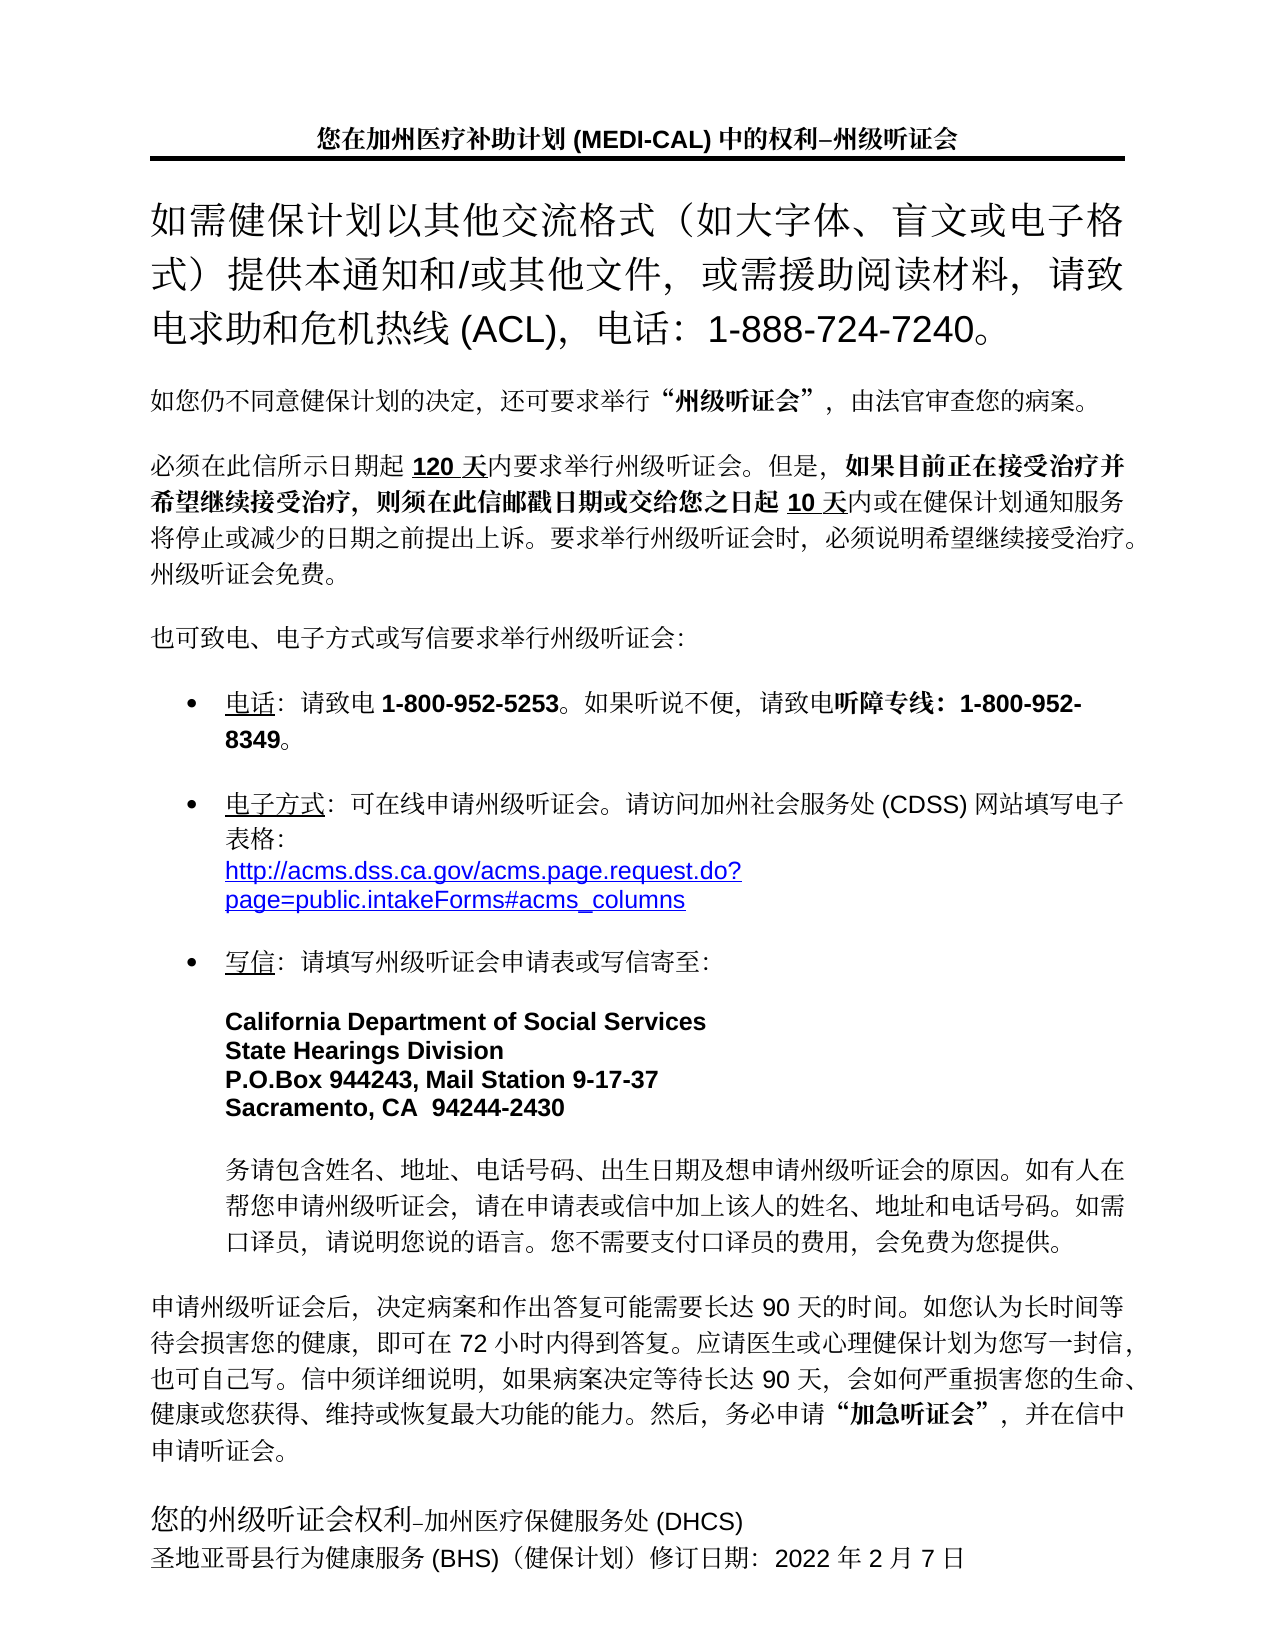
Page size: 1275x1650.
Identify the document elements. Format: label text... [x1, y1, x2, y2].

list 写信：请填写州级听证会申请表或写信寄至： [187, 942, 1125, 978]
text 也可致电、电子方式或写信要求举行州级听证会： [150, 619, 1125, 655]
text California Department of Social Services [150, 1007, 1125, 1036]
text http://acms.dss.ca.gov/acms.page.request.do?page=public.intakeForms#acms_columns [225, 856, 1125, 914]
text 申请州级听证会后，决定病案和作出答复可能需要长达 90 天的时间。如您认为长时间等待会损害您的健康，即可在 72 小时内得到答复。应请医生或心理健保计划为您写一封信，也可自己写。信中须详细说明，如果病案决定等待长达 90 天，会如何严重损害您的生命、健康或您获得、维持或恢复最大功能的能力。然后，务必申请“加急听证会”，并在信中申请听证会。 [150, 1287, 1125, 1467]
text 如需健保计划以其他交流格式（如大字体、盲文或电子格式）提供本通知和/或其他文件，或需援助阅读材料，请致电求助和​​危机热线 (ACL)，电话：1-888-724-7240。 [150, 191, 1125, 353]
list 电话：请致电 1-800-952-5253。如果听说不便，请致电听障专线：1-800-952-8349。 [187, 684, 1125, 756]
text 必须在此信所示日期起 120 天内要求举行州级听证会。但是，如果目前正在接受治疗并希望继续接受治疗，则须在此信邮戳日期或交给您之日起 10 天内或在健保计划通知服务将停止或减少的日期之前提出上诉。要求举行州级听证会时，必须说明希望继续接受治疗。州级听证会免费。 [150, 446, 1125, 590]
text P.O.Box 944243, Mail Station 9-17-37 [150, 1064, 1125, 1093]
text 务请包含姓名、地址、电话号码、出生日期及想申请州级听证会的原因。如有人在帮您申请州级听证会，请在申请表或信中加上该人的姓名、地址和电话号码。如需口译员，请说明您说的语言。您不需要支付口译员的费用，会免费为您提供。 [225, 1151, 1125, 1259]
title 您在加州医疗补助计划 (MEDI-CAL) 中的权利–州级听证会 [150, 120, 1125, 156]
list 电子方式：可在线申请州级听证会。请访问加州社会服务处 (CDSS) 网站填写电子表格： [187, 784, 1125, 856]
subtitle Sacramento, CA 94244-2430 [150, 1093, 1125, 1122]
text State Hearings Division [150, 1036, 1125, 1064]
text 如您仍不同意健保计划的决定，还可要求举行“州级听证会”，由法官审查您的病案。 [150, 382, 1125, 418]
